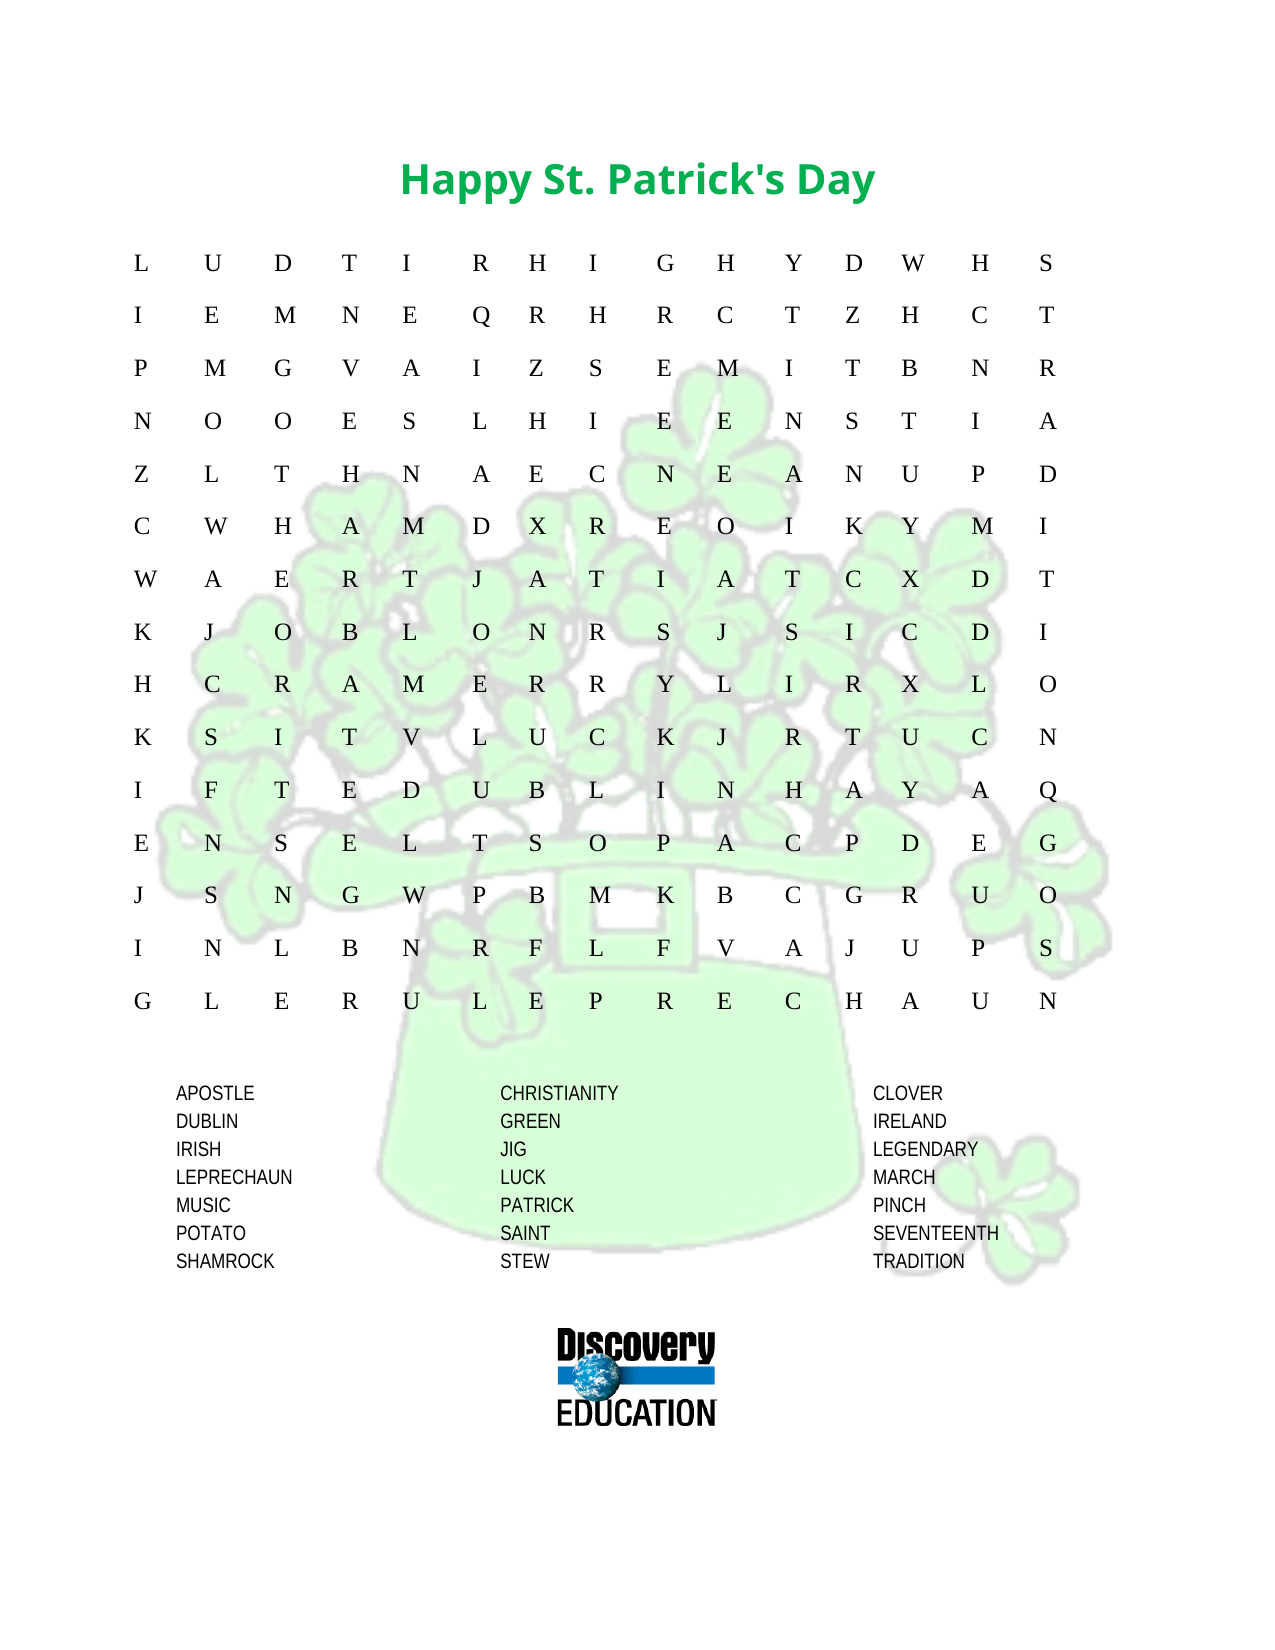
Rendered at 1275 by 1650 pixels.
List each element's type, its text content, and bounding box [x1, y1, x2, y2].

table_cell A [342, 500, 402, 552]
table_cell F [528, 921, 589, 974]
table_cell D [971, 552, 1039, 605]
table_header I [402, 236, 472, 289]
table_cell B [342, 605, 402, 658]
table_cell T [785, 552, 845, 605]
table_cell P [472, 869, 528, 921]
table_cell I [134, 763, 204, 816]
table_cell K [134, 605, 204, 658]
table_cell L [204, 447, 274, 499]
table_cell Z [528, 341, 589, 394]
table_cell B [342, 921, 402, 974]
table_cell U [402, 974, 472, 1027]
table_cell L [472, 710, 528, 763]
table_cell B [901, 341, 971, 394]
table_header H [528, 236, 589, 289]
table_cell E [342, 763, 402, 816]
table_cell E [274, 974, 342, 1027]
table_cell R [274, 658, 342, 710]
table_cell C [785, 816, 845, 868]
table_header H [717, 236, 784, 289]
table_cell F [204, 763, 274, 816]
table_cell C [204, 658, 274, 710]
table_cell N [204, 816, 274, 868]
table_cell LUCK [500, 1163, 873, 1191]
table_cell J [204, 605, 274, 658]
table_cell E [472, 658, 528, 710]
table_cell L [589, 921, 656, 974]
table_cell CLOVER [873, 1079, 1141, 1107]
table_cell P [971, 447, 1039, 499]
table_cell M [204, 341, 274, 394]
table_cell E [528, 447, 589, 499]
table_cell R [528, 658, 589, 710]
table_cell M [402, 658, 472, 710]
table_header S [1039, 236, 1099, 289]
table_cell I [589, 394, 656, 447]
table_cell T [1039, 552, 1099, 605]
table_cell O [472, 605, 528, 658]
table_cell APOSTLE [176, 1079, 500, 1107]
table_cell MARCH [873, 1163, 1141, 1191]
table_cell P [589, 974, 656, 1027]
table_cell C [589, 710, 656, 763]
table_cell N [274, 869, 342, 921]
table_header D [845, 236, 901, 289]
table_header D [274, 236, 342, 289]
table_cell O [204, 394, 274, 447]
table_cell C [971, 289, 1039, 341]
table_cell R [845, 658, 901, 710]
table_cell U [901, 447, 971, 499]
table_cell N [656, 447, 717, 499]
table_cell L [472, 974, 528, 1027]
table_cell O [274, 394, 342, 447]
table_cell N [1039, 710, 1099, 763]
table_cell C [785, 869, 845, 921]
table_cell I [656, 552, 717, 605]
table_cell H [274, 500, 342, 552]
table_cell M [717, 341, 784, 394]
table_cell E [274, 552, 342, 605]
table_cell A [717, 816, 784, 868]
table_header T [342, 236, 402, 289]
table_cell S [528, 816, 589, 868]
table_cell R [1039, 341, 1099, 394]
table_cell [176, 1027, 500, 1079]
table_cell A [785, 921, 845, 974]
table_cell R [342, 974, 402, 1027]
table_cell Z [845, 289, 901, 341]
table_cell CHRISTIANITY [500, 1079, 873, 1107]
table_cell PINCH [873, 1191, 1141, 1219]
table_cell L [402, 605, 472, 658]
table_cell JIG [500, 1135, 873, 1163]
table_cell T [472, 816, 528, 868]
table_cell H [589, 289, 656, 341]
table_cell O [1039, 658, 1099, 710]
table_cell C [717, 289, 784, 341]
table_cell A [901, 974, 971, 1027]
table_cell U [901, 921, 971, 974]
table_cell M [589, 869, 656, 921]
table_cell O [717, 500, 784, 552]
table_cell N [528, 605, 589, 658]
table_cell E [656, 394, 717, 447]
table_cell R [901, 869, 971, 921]
table_cell N [845, 447, 901, 499]
text Happy St. Patrick's Day [150, 150, 1125, 207]
table_cell V [342, 341, 402, 394]
table_cell U [971, 974, 1039, 1027]
table_cell E [402, 289, 472, 341]
table_cell C [971, 710, 1039, 763]
table_cell T [274, 763, 342, 816]
table_cell A [845, 763, 901, 816]
table_cell Y [901, 763, 971, 816]
table_header R [472, 236, 528, 289]
table_cell IRISH [176, 1135, 500, 1163]
table_cell R [656, 289, 717, 341]
table_cell I [1039, 500, 1099, 552]
table_cell IRELAND [873, 1107, 1141, 1135]
table_cell P [971, 921, 1039, 974]
table_cell V [717, 921, 784, 974]
table_cell L [402, 816, 472, 868]
table_cell D [1039, 447, 1099, 499]
table_cell X [901, 552, 971, 605]
table_cell PATRICK [500, 1191, 873, 1219]
table_cell I [656, 763, 717, 816]
table_cell T [845, 710, 901, 763]
table_cell A [402, 341, 472, 394]
table_cell Y [656, 658, 717, 710]
table_cell T [1039, 289, 1099, 341]
table_cell SAINT [500, 1219, 873, 1247]
table_cell C [901, 605, 971, 658]
table_cell D [901, 816, 971, 868]
picture [557, 1328, 718, 1426]
table_cell L [589, 763, 656, 816]
table_cell R [528, 289, 589, 341]
table_cell E [134, 816, 204, 868]
table_cell D [472, 500, 528, 552]
table_header U [204, 236, 274, 289]
table_cell G [845, 869, 901, 921]
table_cell H [134, 658, 204, 710]
table_cell E [971, 816, 1039, 868]
table_cell TRADITION [873, 1248, 1141, 1275]
table_cell U [472, 763, 528, 816]
table_cell L [204, 974, 274, 1027]
table_cell R [656, 974, 717, 1027]
table_cell SHAMROCK [176, 1248, 500, 1275]
table_cell N [785, 394, 845, 447]
table_cell S [656, 605, 717, 658]
table_cell J [845, 921, 901, 974]
table_cell I [134, 921, 204, 974]
table_header I [589, 236, 656, 289]
table_cell S [402, 394, 472, 447]
table_cell W [204, 500, 274, 552]
table_cell E [528, 974, 589, 1027]
table_cell DUBLIN [176, 1107, 500, 1135]
table_cell GREEN [500, 1107, 873, 1135]
table_cell Q [1039, 763, 1099, 816]
table_cell S [204, 869, 274, 921]
table_cell T [274, 447, 342, 499]
table_cell L [472, 394, 528, 447]
table_cell W [134, 552, 204, 605]
table_cell LEGENDARY [873, 1135, 1141, 1163]
table_cell N [204, 921, 274, 974]
table_cell L [971, 658, 1039, 710]
table_cell O [1039, 869, 1099, 921]
table_cell C [845, 552, 901, 605]
table_header H [971, 236, 1039, 289]
table_cell A [785, 447, 845, 499]
table_cell A [971, 763, 1039, 816]
table_cell E [656, 341, 717, 394]
table_cell I [134, 289, 204, 341]
table_header Y [785, 236, 845, 289]
table_cell T [342, 710, 402, 763]
table_cell K [134, 710, 204, 763]
table_cell R [589, 605, 656, 658]
table_cell D [402, 763, 472, 816]
table_cell H [845, 974, 901, 1027]
table_cell S [845, 394, 901, 447]
table_cell N [717, 763, 784, 816]
table_cell E [717, 394, 784, 447]
table_cell C [589, 447, 656, 499]
table_cell I [785, 500, 845, 552]
table_cell T [785, 289, 845, 341]
table_cell E [204, 289, 274, 341]
table_cell E [656, 500, 717, 552]
table_cell I [971, 394, 1039, 447]
table_cell I [274, 710, 342, 763]
table_cell N [1039, 974, 1099, 1027]
table_cell K [845, 500, 901, 552]
table_cell V [402, 710, 472, 763]
table_cell T [901, 394, 971, 447]
table_cell S [785, 605, 845, 658]
table_cell X [528, 500, 589, 552]
table_cell T [845, 341, 901, 394]
table_cell R [472, 921, 528, 974]
table_cell N [402, 447, 472, 499]
table_cell G [342, 869, 402, 921]
table_cell R [342, 552, 402, 605]
table_cell I [785, 341, 845, 394]
table_cell G [1039, 816, 1099, 868]
table_cell E [717, 974, 784, 1027]
table_cell I [845, 605, 901, 658]
table_cell F [656, 921, 717, 974]
table_cell LEPRECHAUN [176, 1163, 500, 1191]
table_cell MUSIC [176, 1191, 500, 1219]
table_cell A [528, 552, 589, 605]
table_cell Q [472, 289, 528, 341]
table_cell P [656, 816, 717, 868]
table_cell P [845, 816, 901, 868]
table_cell N [971, 341, 1039, 394]
table_cell E [342, 394, 402, 447]
table_cell B [717, 869, 784, 921]
table_cell G [274, 341, 342, 394]
table_cell K [656, 710, 717, 763]
table_cell H [342, 447, 402, 499]
table_cell POTATO [176, 1219, 500, 1247]
table_cell S [589, 341, 656, 394]
table_cell L [274, 921, 342, 974]
table_cell A [342, 658, 402, 710]
table_cell M [402, 500, 472, 552]
table_cell W [402, 869, 472, 921]
table_cell Z [134, 447, 204, 499]
table_cell J [134, 869, 204, 921]
table_cell S [204, 710, 274, 763]
table_cell A [717, 552, 784, 605]
table_cell T [402, 552, 472, 605]
table_cell R [785, 710, 845, 763]
table_cell H [528, 394, 589, 447]
table_cell I [1039, 605, 1099, 658]
table_cell U [901, 710, 971, 763]
table_cell N [134, 394, 204, 447]
table_cell M [274, 289, 342, 341]
table_cell G [134, 974, 204, 1027]
table_cell H [901, 289, 971, 341]
table_cell N [342, 289, 402, 341]
table_cell I [785, 658, 845, 710]
table_cell D [971, 605, 1039, 658]
table_header L [134, 236, 204, 289]
table_cell Y [901, 500, 971, 552]
table_cell R [589, 658, 656, 710]
table_cell E [342, 816, 402, 868]
table_cell S [274, 816, 342, 868]
table_cell C [785, 974, 845, 1027]
table_cell SEVENTEENTH [873, 1219, 1141, 1247]
table_cell U [528, 710, 589, 763]
table_cell J [717, 710, 784, 763]
table_cell A [204, 552, 274, 605]
table_header W [901, 236, 971, 289]
table_cell T [589, 552, 656, 605]
table_header G [656, 236, 717, 289]
table_cell O [589, 816, 656, 868]
table_cell S [1039, 921, 1099, 974]
table_cell L [717, 658, 784, 710]
table_cell P [134, 341, 204, 394]
table_cell J [717, 605, 784, 658]
table_cell K [656, 869, 717, 921]
table_cell B [528, 763, 589, 816]
table_cell X [901, 658, 971, 710]
table_cell U [971, 869, 1039, 921]
table_cell N [402, 921, 472, 974]
table_cell C [134, 500, 204, 552]
table_cell B [528, 869, 589, 921]
table_cell E [717, 447, 784, 499]
table_cell J [472, 552, 528, 605]
table_cell A [1039, 394, 1099, 447]
table_cell A [472, 447, 528, 499]
table_cell M [971, 500, 1039, 552]
table_cell R [589, 500, 656, 552]
table_cell I [472, 341, 528, 394]
table_cell O [274, 605, 342, 658]
table_cell H [785, 763, 845, 816]
table_cell STEW [500, 1248, 873, 1275]
